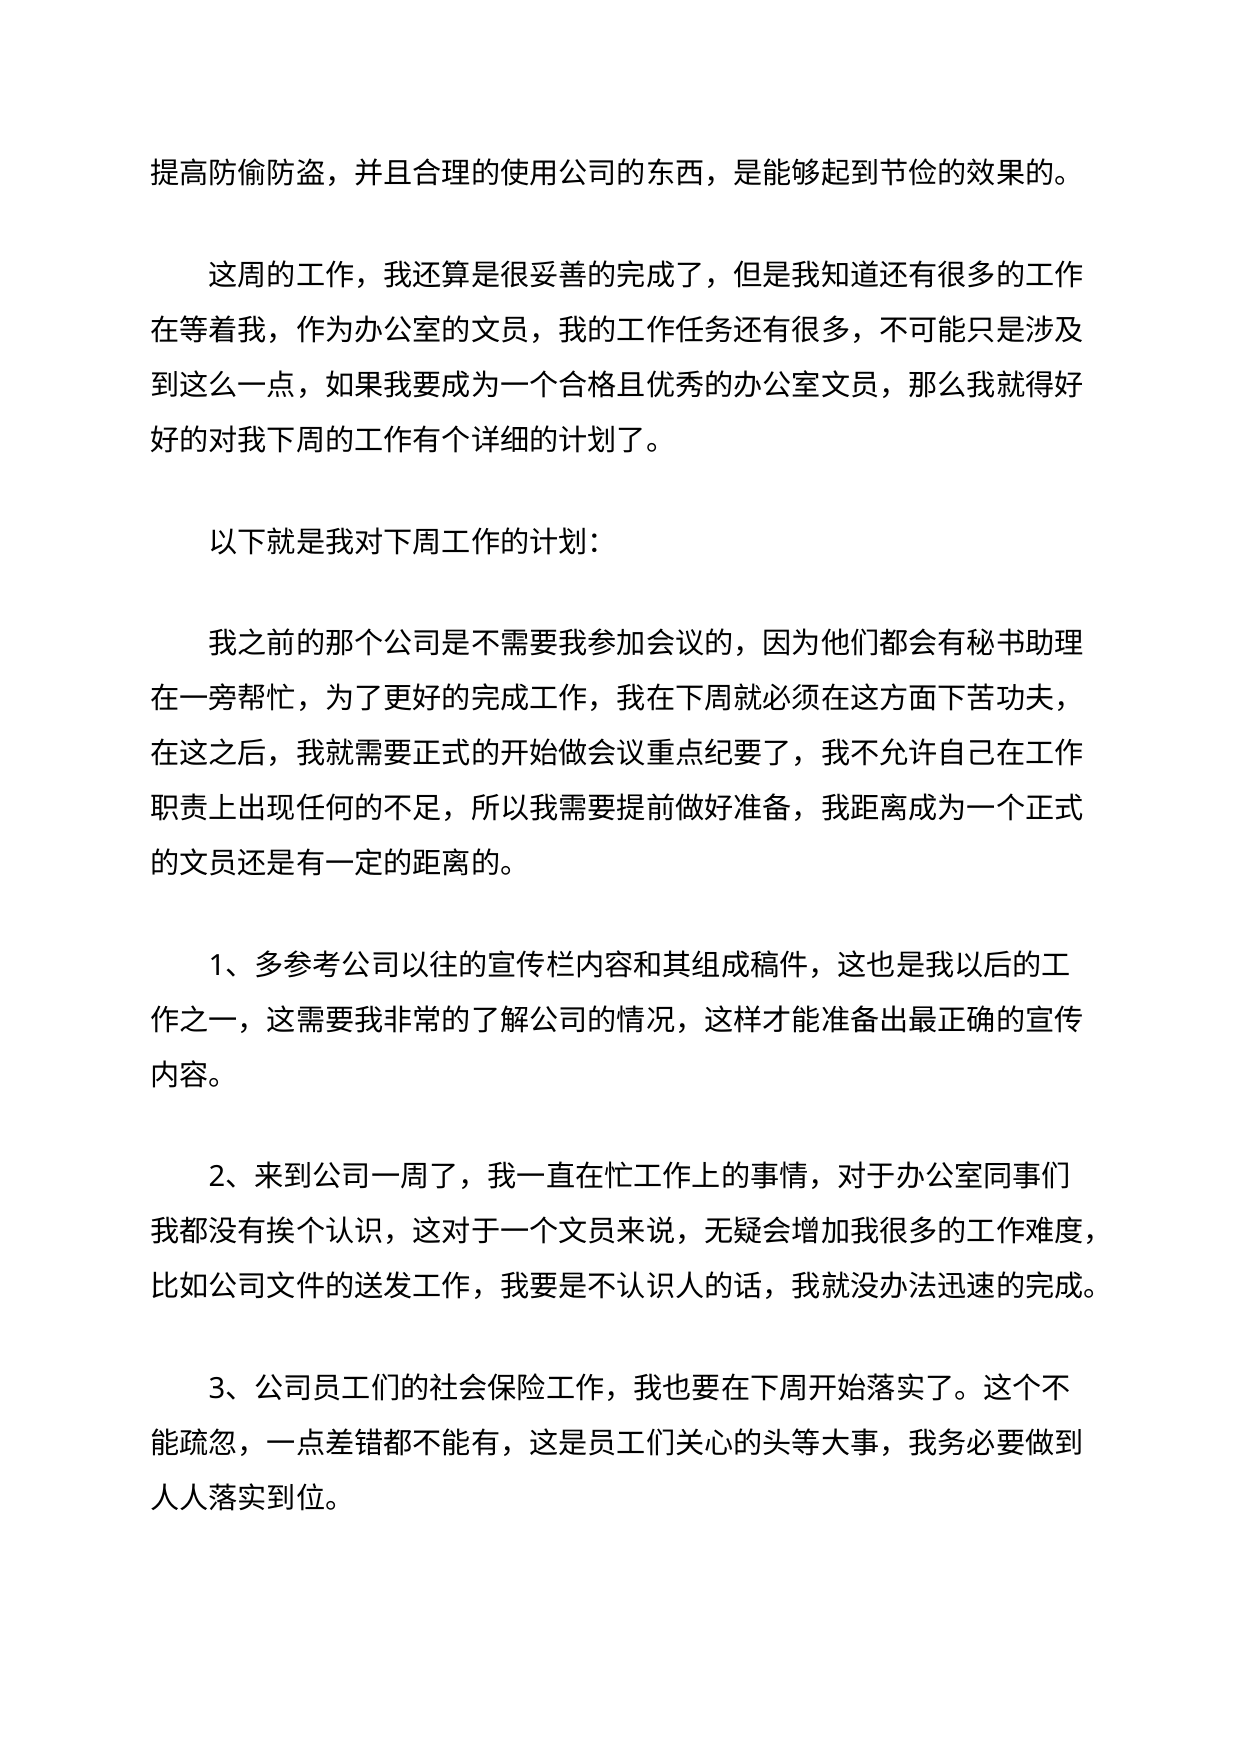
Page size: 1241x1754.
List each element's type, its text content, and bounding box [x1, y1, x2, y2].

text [150, 150, 1090, 192]
text 1、多参考公司以往的宣传栏内容和其组成稿件，这也是我以后的工作之一，这需要我非常的了解公司的情况，这样才能准备出最正确的宣传内容。 [150, 941, 1090, 1093]
text 2、来到公司一周了，我一直在忙工作上的事情，对于办公室同事们我都没有挨个认识，这对于一个文员来说，无疑会增加我很多的工作难度，比如公司文件的送发工作，我要是不认识人的话，我就没办法迅速的完成。 [150, 1153, 1090, 1305]
text 以下就是我对下周工作的计划： [150, 518, 1090, 561]
text 这周的工作，我还算是很妥善的完成了，但是我知道还有很多的工作在等着我，作为办公室的文员，我的工作任务还有很多，不可能只是涉及到这么一点，如果我要成为一个合格且优秀的办公室文员，那么我就得好好的对我下周的工作有个详细的计划了。 [150, 252, 1090, 459]
text 3、公司员工们的社会保险工作，我也要在下周开始落实了。这个不能疏忽，一点差错都不能有，这是员工们关心的头等大事，我务必要做到人人落实到位。 [150, 1365, 1090, 1517]
text 我之前的那个公司是不需要我参加会议的，因为他们都会有秘书助理在一旁帮忙，为了更好的完成工作，我在下周就必须在这方面下苦功夫，在这之后，我就需要正式的开始做会议重点纪要了，我不允许自己在工作职责上出现任何的不足，所以我需要提前做好准备，我距离成为一个正式的文员还是有一定的距离的。 [150, 620, 1090, 882]
